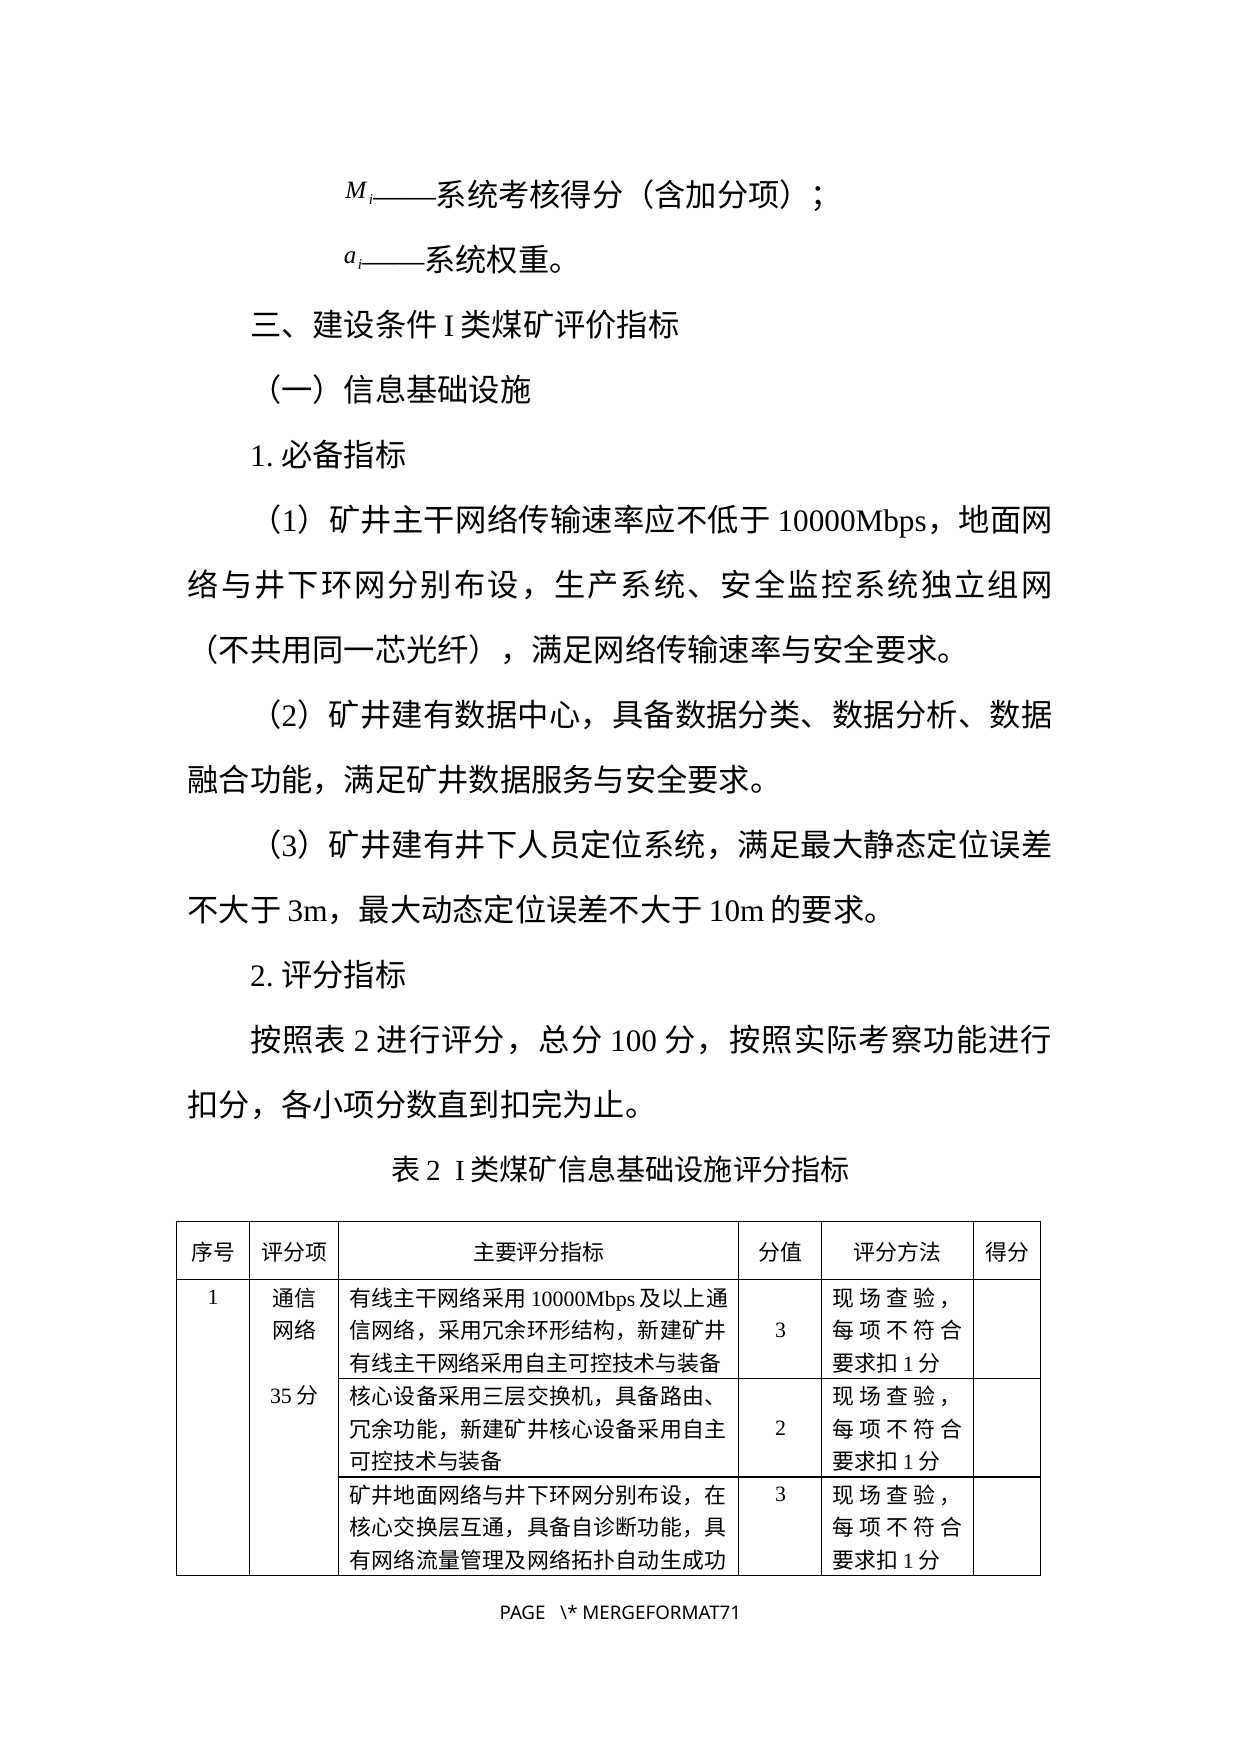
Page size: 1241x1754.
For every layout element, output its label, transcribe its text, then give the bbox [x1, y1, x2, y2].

table_cell 有线主干网络采用10000Mbps及以上通信网络，采用冗余环形结构，新建矿井有线主干网络采用自主可控技术与装备 [339, 1280, 738, 1378]
text 三、建设条件I类煤矿评价指标 [187, 290, 1053, 355]
table_cell [974, 1478, 1040, 1575]
table_cell 1 [177, 1280, 249, 1575]
table_cell 现场查验，每项不符合要求扣1分 [822, 1379, 973, 1476]
subtitle 1. 必备指标 [187, 420, 1053, 485]
text ——系统考核得分（含加分项）； [187, 160, 1053, 225]
table_header 分值 [739, 1222, 821, 1279]
table_cell [974, 1379, 1040, 1476]
text ——系统权重。 [187, 225, 1053, 290]
table_cell 核心设备采用三层交换机，具备路由、冗余功能，新建矿井核心设备采用自主可控技术与装备 [339, 1379, 738, 1476]
table_header 主要评分指标 [339, 1222, 738, 1279]
table_header 评分方法 [822, 1222, 973, 1279]
table_cell 通信 网络 35分 [250, 1280, 338, 1575]
table_header 评分项 [250, 1222, 338, 1279]
text （2）矿井建有数据中心，具备数据分类、数据分析、数据融合功能，满足矿井数据服务与安全要求。 [187, 680, 1053, 810]
table_cell 现场查验，每项不符合要求扣1分 [822, 1478, 973, 1575]
text 表2 I类煤矿信息基础设施评分指标 [187, 1135, 1053, 1200]
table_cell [339, 1478, 738, 1575]
text （3）矿井建有井下人员定位系统，满足最大静态定位误差不大于3m，最大动态定位误差不大于10m的要求。 [187, 810, 1053, 940]
text 按照表2进行评分，总分100分，按照实际考察功能进行扣分，各小项分数直到扣完为止。 [187, 1005, 1053, 1135]
table_cell 2 [739, 1379, 821, 1476]
table_cell 现场查验，每项不符合要求扣1分 [822, 1280, 973, 1378]
table_cell 3 [739, 1478, 821, 1575]
table_header 序号 [177, 1222, 249, 1279]
table_header 得分 [974, 1222, 1040, 1279]
subtitle 2. 评分指标 [187, 940, 1053, 1005]
table_cell 3 [739, 1280, 821, 1378]
text （1）矿井主干网络传输速率应不低于10000Mbps，地面网络与井下环网分别布设，生产系统、安全监控系统独立组网（不共用同一芯光纤），满足网络传输速率与安全要求。 [187, 485, 1053, 680]
table_cell [974, 1280, 1040, 1378]
text （一）信息基础设施 [187, 355, 1053, 420]
